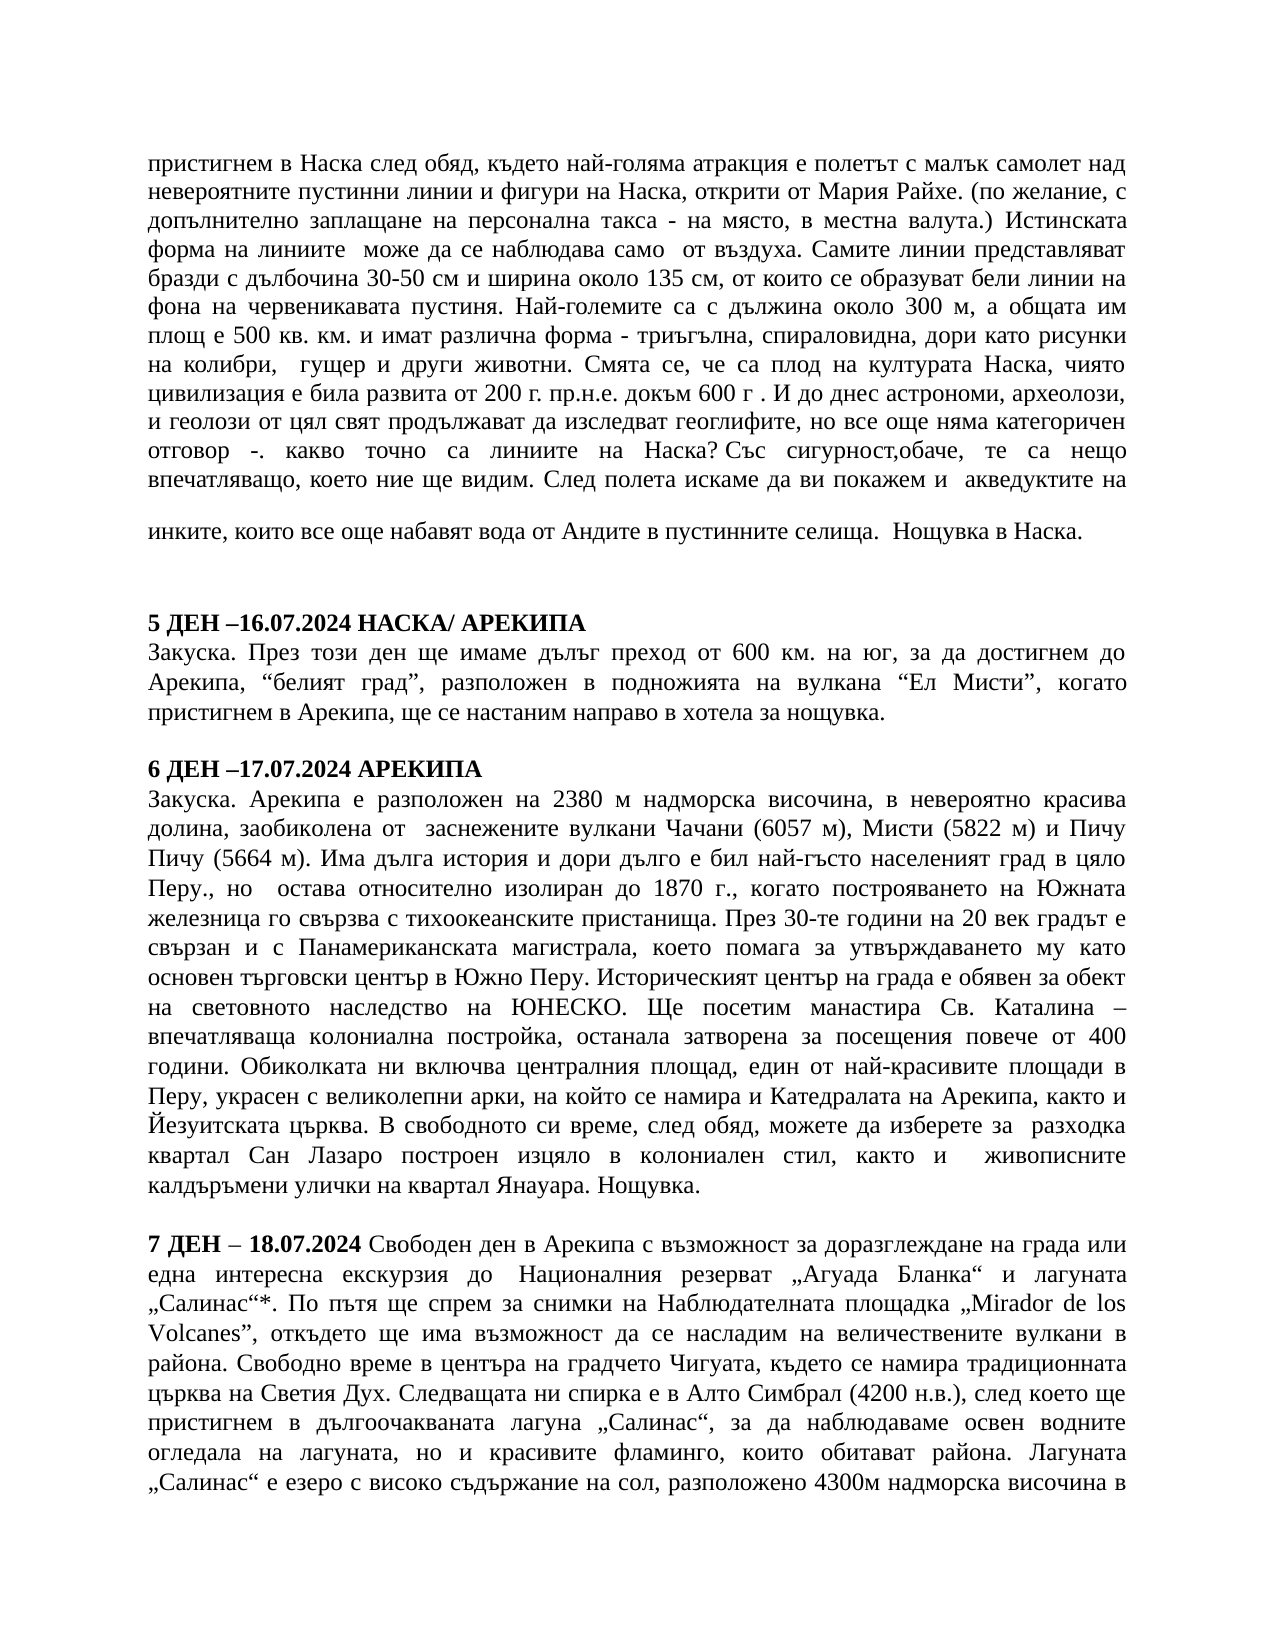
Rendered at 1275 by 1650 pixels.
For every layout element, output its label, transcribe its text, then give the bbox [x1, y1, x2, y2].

text Закуска. През този ден ще имаме дълъг преход от 600 км. на юг, за да достигнем до Арекипа, “белият град”, разположен в подножията на вулкана “Ел Мисти”, когато пристигнем в Арекипа, ще се настаним направо в хотела за нощувка. [148, 636, 1127, 725]
subtitle 6 ДЕН –17.07.2024 АРЕКИПА [148, 754, 1127, 783]
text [148, 1228, 1127, 1495]
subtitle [148, 148, 1127, 234]
subtitle 5 ДЕН –16.07.2024 НАСКА/ АРЕКИПА [148, 608, 1127, 636]
